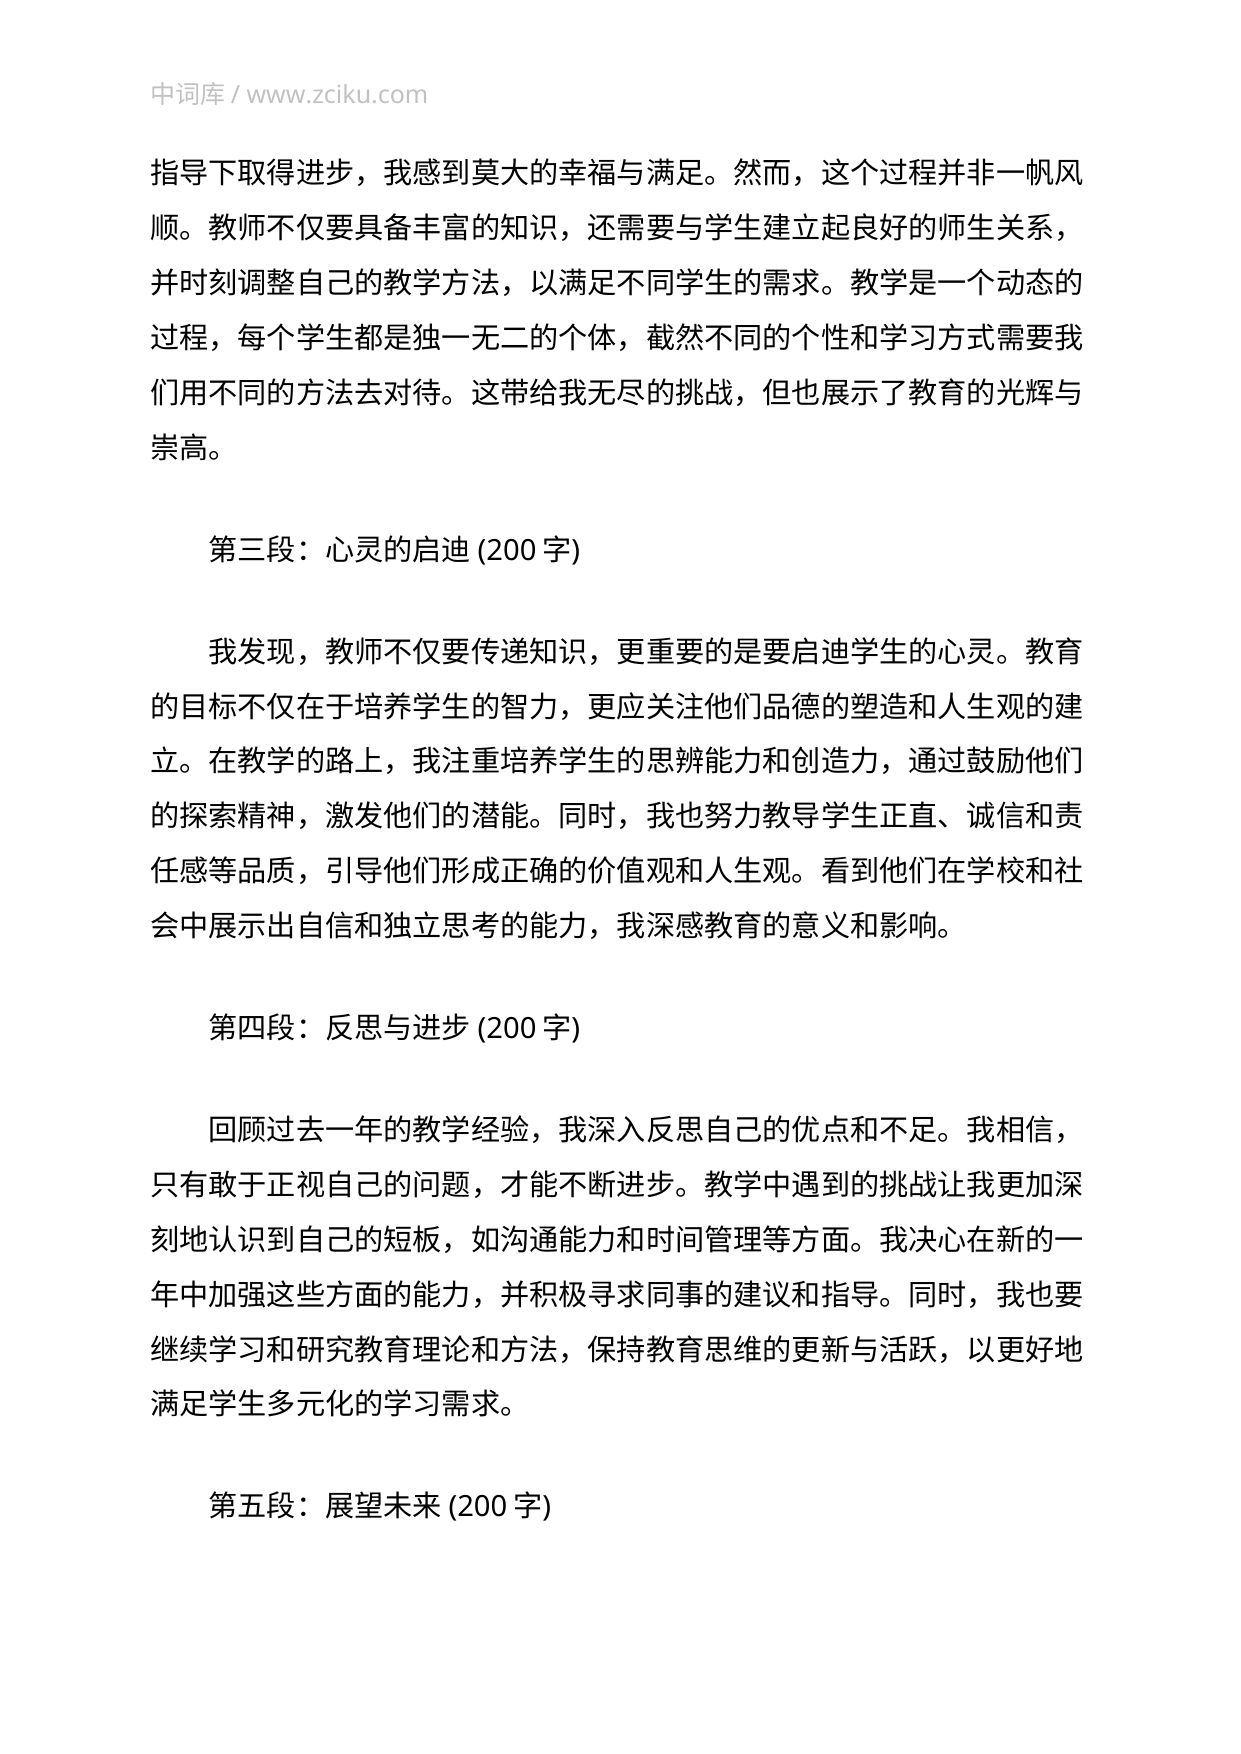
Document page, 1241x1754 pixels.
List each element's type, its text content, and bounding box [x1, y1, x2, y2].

text 我发现，教师不仅要传递知识，更重要的是要启迪学生的心灵。教育的目标不仅在于培养学生的智力，更应关注他们品德的塑造和人生观的建立。在教学的路上，我注重培养学生的思辨能力和创造力，通过鼓励他们的探索精神，激发他们的潜能。同时，我也努力教导学生正直、诚信和责任感等品质，引导他们形成正确的价值观和人生观。看到他们在学校和社会中展示出自信和独立思考的能力，我深感教育的意义和影响。 [150, 628, 1090, 945]
text 第五段：展望未来 (200字) [150, 1483, 1090, 1525]
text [150, 150, 1090, 467]
text 回顾过去一年的教学经验，我深入反思自己的优点和不足。我相信，只有敢于正视自己的问题，才能不断进步。教学中遇到的挑战让我更加深刻地认识到自己的短板，如沟通能力和时间管理等方面。我决心在新的一年中加强这些方面的能力，并积极寻求同事的建议和指导。同时，我也要继续学习和研究教育理论和方法，保持教育思维的更新与活跃，以更好地满足学生多元化的学习需求。 [150, 1106, 1090, 1423]
text 第四段：反思与进步 (200字) [150, 1004, 1090, 1047]
text 第三段：心灵的启迪 (200字) [150, 526, 1090, 569]
